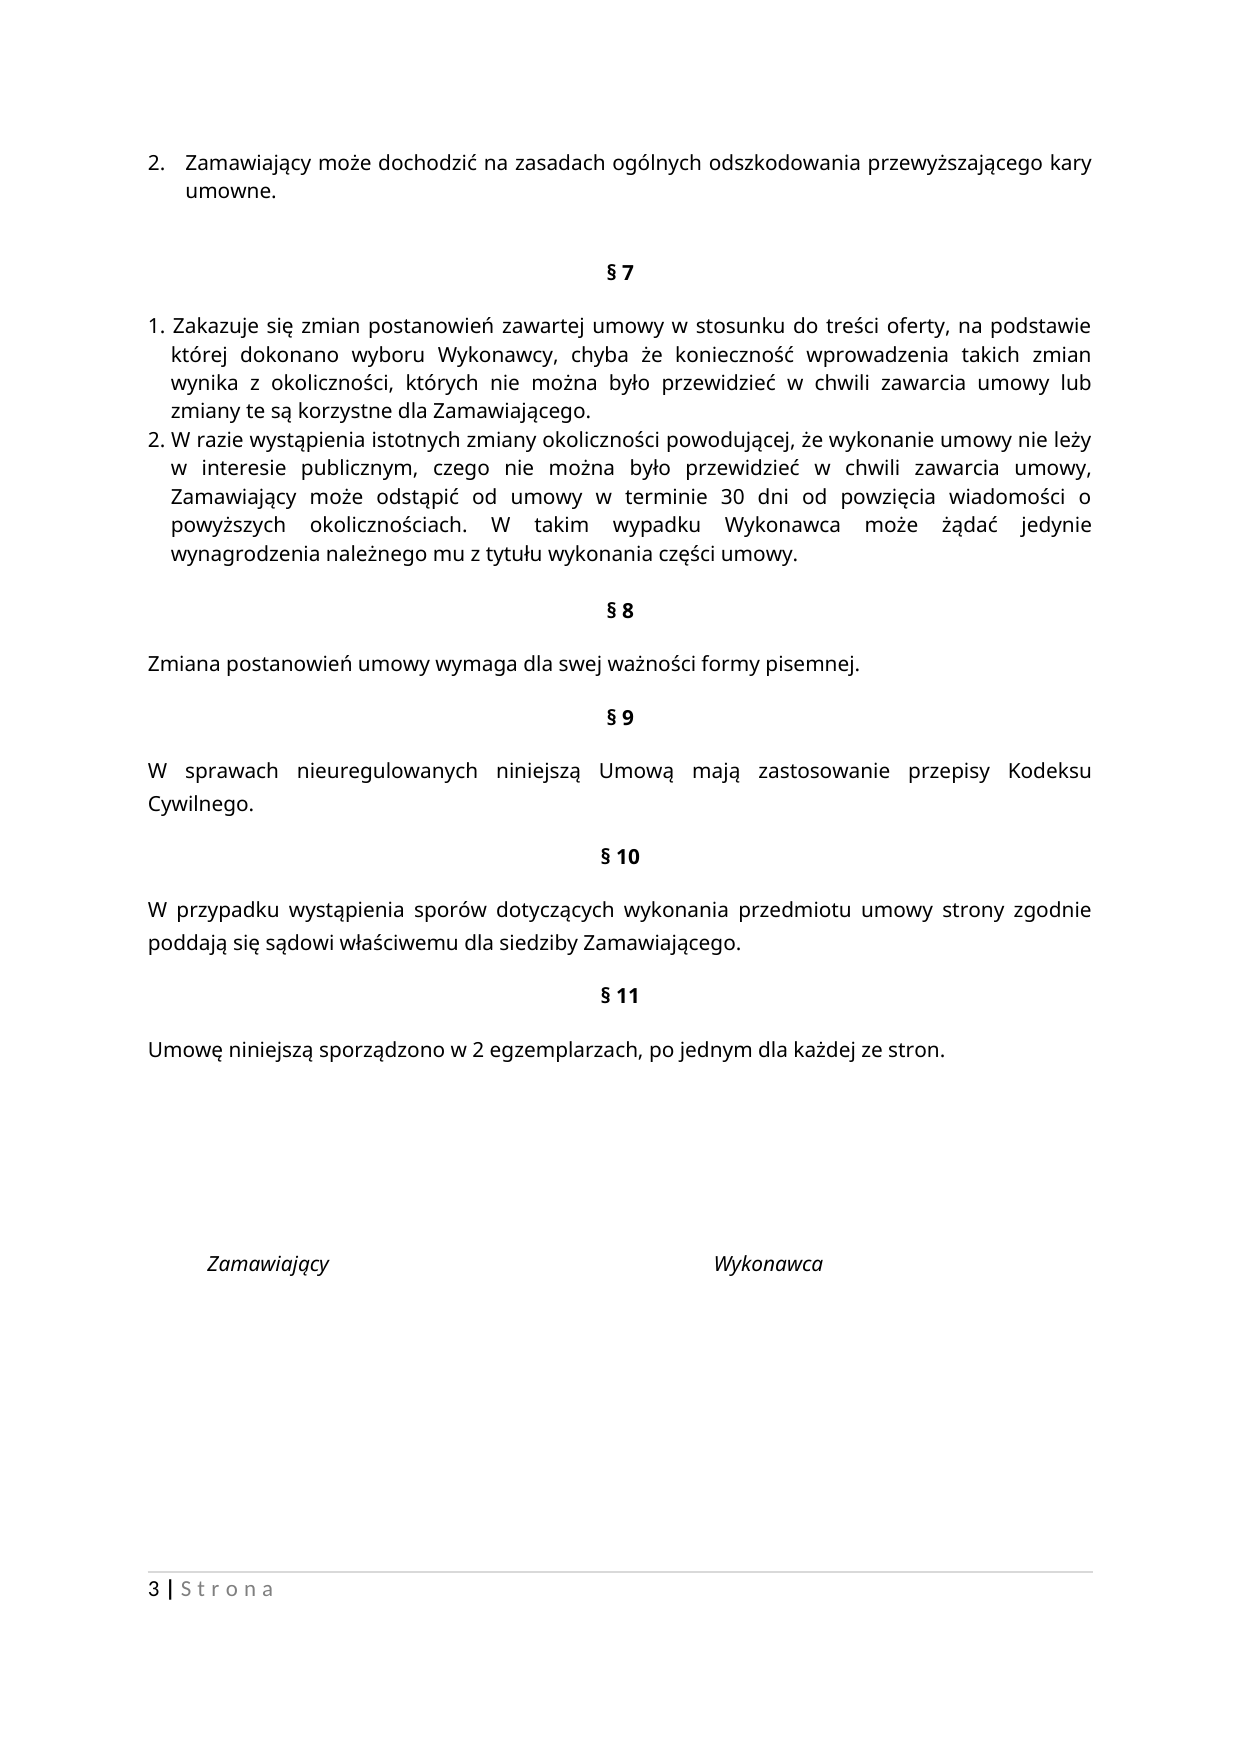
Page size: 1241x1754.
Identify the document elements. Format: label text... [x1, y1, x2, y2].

text § 8 [148, 596, 1093, 624]
text § 10 [148, 842, 1093, 871]
list Zamawiający może dochodzić na zasadach ogólnych odszkodowania przewyższającego kary umowne. [148, 148, 1093, 204]
text 2. W razie wystąpienia istotnych zmiany okoliczności powodującej, że wykonanie umowy nie leży w interesie publicznym, czego nie można było przewidzieć w chwili zawarcia umowy, Zamawiający może odstąpić od umowy w terminie 30 dni od powzięcia wiadomości o powyższych okolicznościach. W takim wypadku Wykonawca może żądać jedynie wynagrodzenia należnego mu z tytułu wykonania części umowy. [148, 425, 1093, 567]
text Umowę niniejszą sporządzono w 2 egzemplarzach, po jednym dla każdej ze stron. [148, 1035, 1093, 1063]
text § 11 [148, 982, 1093, 1010]
text Zamawiający Wykonawca [148, 1249, 1093, 1277]
text 1. Zakazuje się zmian postanowień zawartej umowy w stosunku do treści oferty, na podstawie której dokonano wyboru Wykonawcy, chyba że konieczność wprowadzenia takich zmian wynika z okoliczności, których nie można było przewidzieć w chwili zawarcia umowy lub zmiany te są korzystne dla Zamawiającego. [148, 311, 1093, 425]
text W przypadku wystąpienia sporów dotyczących wykonania przedmiotu umowy strony zgodnie poddają się sądowi właściwemu dla siedziby Zamawiającego. [148, 896, 1093, 957]
text § 7 [148, 258, 1093, 286]
text § 9 [148, 703, 1093, 731]
text W sprawach nieuregulowanych niniejszą Umową mają zastosowanie przepisy Kodeksu Cywilnego. [148, 756, 1093, 817]
text Zmiana postanowień umowy wymaga dla swej ważności formy pisemnej. [148, 649, 1093, 678]
